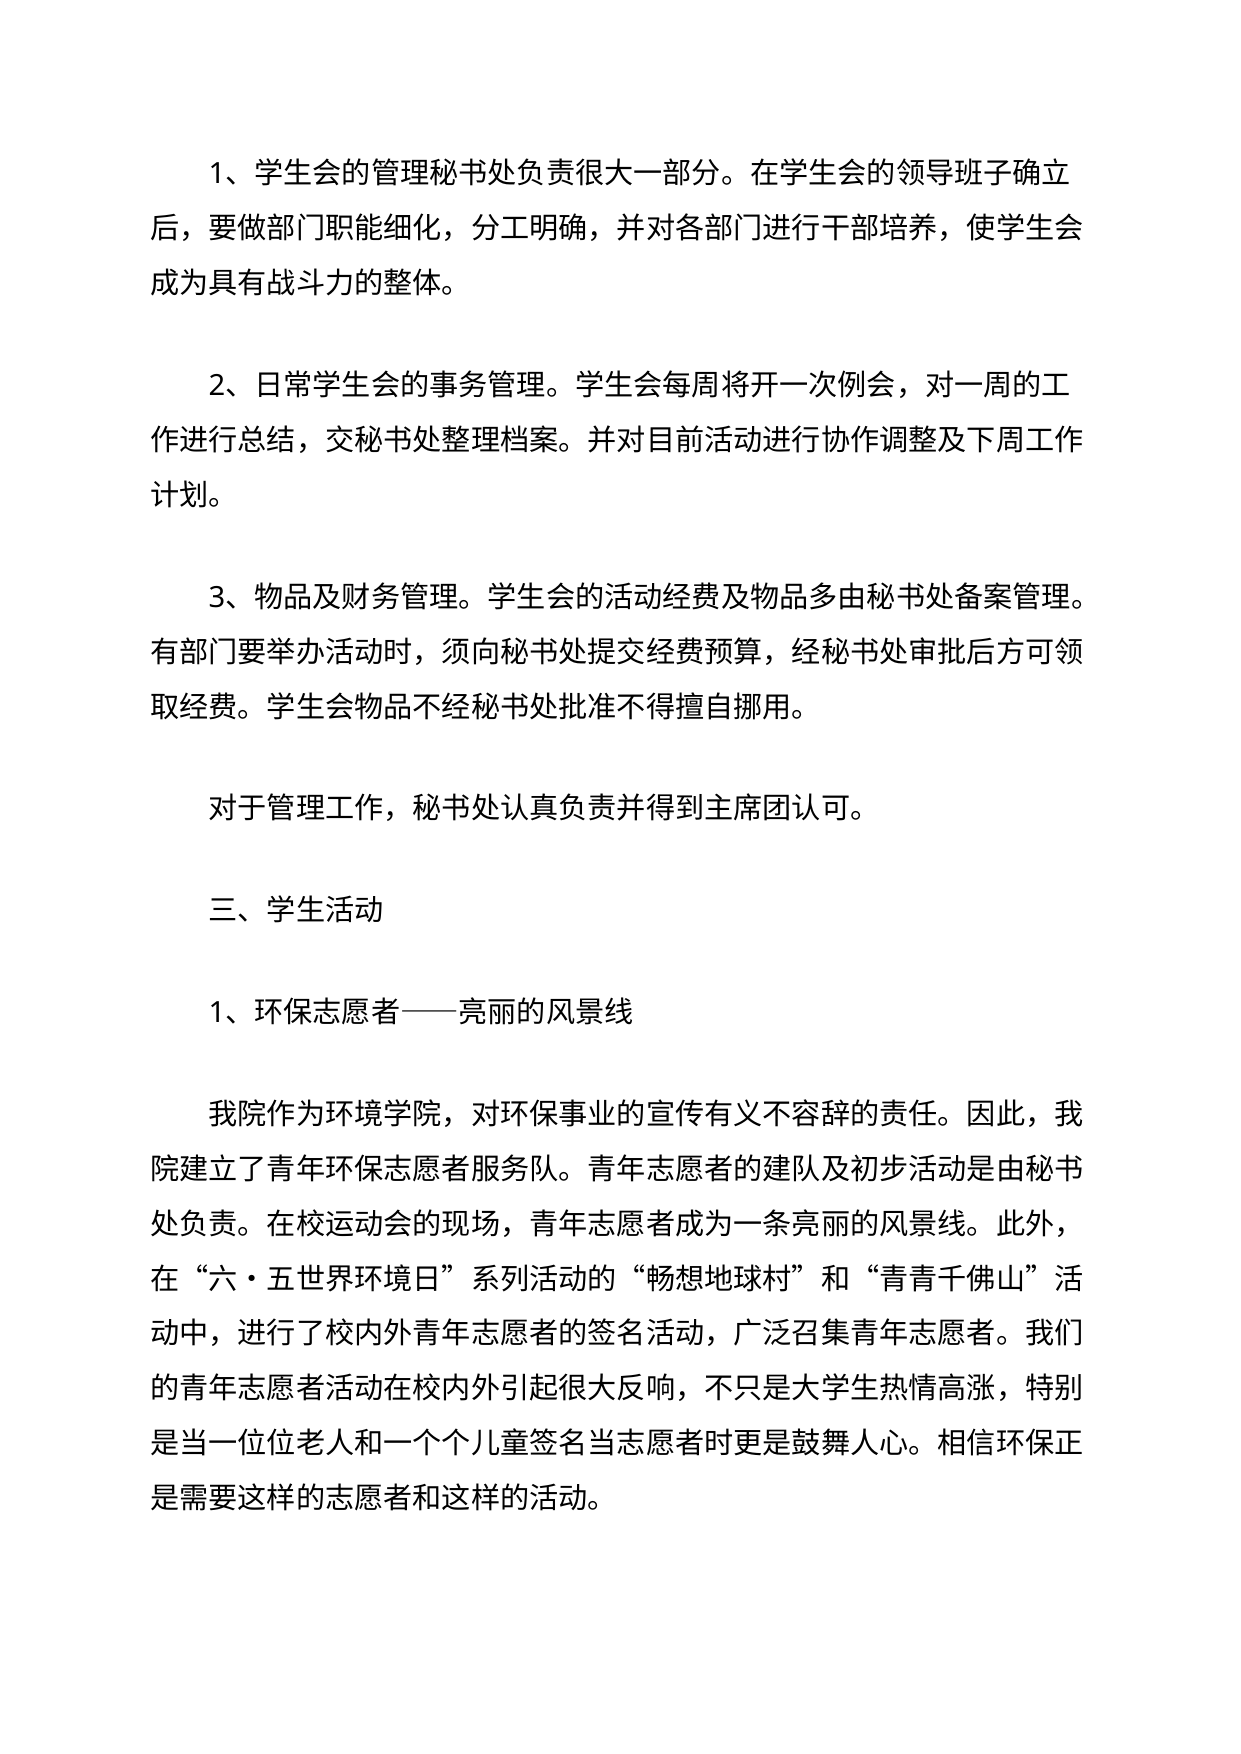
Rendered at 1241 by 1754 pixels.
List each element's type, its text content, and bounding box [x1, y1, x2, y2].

text 对于管理工作，秘书处认真负责并得到主席团认可。 [150, 785, 1090, 827]
text 2、日常学生会的事务管理。学生会每周将开一次例会，对一周的工作进行总结，交秘书处整理档案。并对目前活动进行协作调整及下周工作计划。 [150, 362, 1090, 514]
text 1、环保志愿者——亮丽的风景线 [150, 988, 1090, 1031]
text 1、学生会的管理秘书处负责很大一部分。在学生会的领导班子确立后，要做部门职能细化，分工明确，并对各部门进行干部培养，使学生会成为具有战斗力的整体。 [150, 150, 1090, 302]
text 三、学生活动 [150, 887, 1090, 929]
text 3、物品及财务管理。学生会的活动经费及物品多由秘书处备案管理。有部门要举办活动时，须向秘书处提交经费预算，经秘书处审批后方可领取经费。学生会物品不经秘书处批准不得擅自挪用。 [150, 573, 1090, 726]
text 我院作为环境学院，对环保事业的宣传有义不容辞的责任。因此，我院建立了青年环保志愿者服务队。青年志愿者的建队及初步活动是由秘书处负责。在校运动会的现场，青年志愿者成为一条亮丽的风景线。此外，在“六•五世界环境日”系列活动的“畅想地球村”和“青青千佛山”活动中，进行了校内外青年志愿者的签名活动，广泛召集青年志愿者。我们的青年志愿者活动在校内外引起很大反响，不只是大学生热情高涨，特别是当一位位老人和一个个儿童签名当志愿者时更是鼓舞人心。相信环保正是需要这样的志愿者和这样的活动。 [150, 1091, 1090, 1517]
